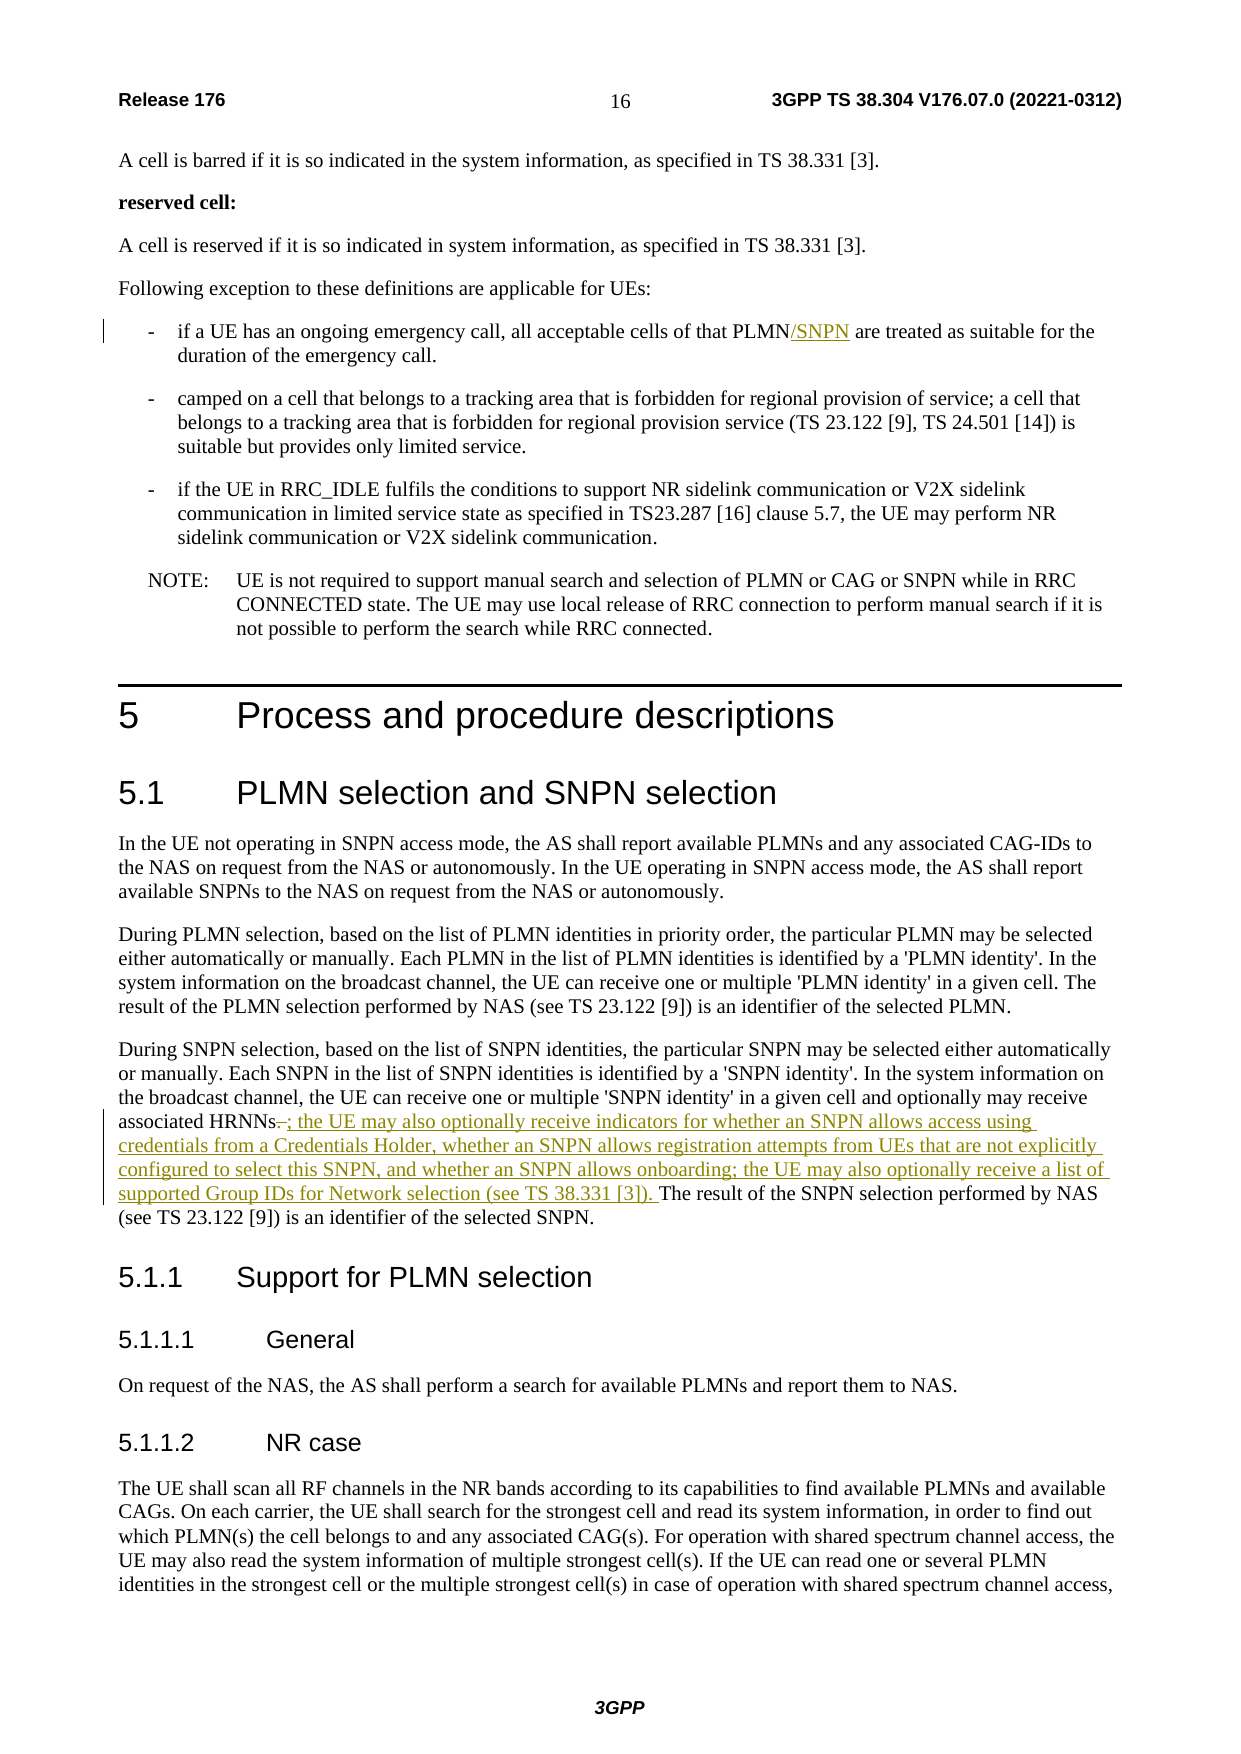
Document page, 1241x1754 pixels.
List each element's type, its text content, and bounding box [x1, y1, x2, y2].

text Following exception to these definitions are applicable for UEs: [118, 276, 1122, 300]
text During SNPN selection, based on the list of SNPN identities, the particular SNPN may be selected either automatically or manually. Each SNPN in the list of SNPN identities is identified by a 'SNPN identity'. In the system information on the broadcast channel, the UE can receive one or multiple 'SNPN identity' in a given cell and optionally may receive associated HRNNsThe result of the SNPN selection performed by NAS (see TS 23.122 [9]) is an identifier of the selected SNPN. [118, 1037, 1122, 1229]
text A cell is reserved if it is so indicated in system information, as specified in TS 38.331 [3]. [118, 233, 1122, 257]
subtitle 5.1 PLMN selection and SNPN selection [118, 773, 1122, 812]
subtitle 5.1.1.1 General [118, 1325, 1122, 1354]
subtitle 5.1.1 Support for PLMN selection [118, 1260, 1122, 1294]
subtitle 5.1.1.2 NR case [118, 1428, 1122, 1457]
text reserved cell: [118, 190, 1122, 214]
text A cell is barred if it is so indicated in the system information, as specified in TS 38.331 [3]. [118, 147, 1122, 172]
text On request of the NAS, the AS shall perform a search for available PLMNs and report them to NAS. [118, 1373, 1122, 1397]
text NOTE: UE is not required to support manual search and selection of PLMN or CAG or SNPN while in RRC CONNECTED state. The UE may use local release of RRC connection to perform manual search if it is not possible to perform the search while RRC connected. [148, 567, 1122, 640]
text - if a UE has an ongoing emergency call, all acceptable cells of that PLMN are treated as suitable for the duration of the emergency call. [148, 319, 1122, 367]
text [118, 1475, 1122, 1596]
subtitle 5 Process and procedure descriptions [118, 687, 1122, 736]
text - camped on a cell that belongs to a tracking area that is forbidden for regional provision of service; a cell that belongs to a tracking area that is forbidden for regional provision service (TS 23.122 [9], TS 24.501 [14]) is suitable but provides only limited service. [148, 386, 1122, 458]
text In the UE not operating in SNPN access mode, the AS shall report available PLMNs and any associated CAG-IDs to the NAS on request from the NAS or autonomously. In the UE operating in SNPN access mode, the AS shall report available SNPNs to the NAS on request from the NAS or autonomously. [118, 831, 1122, 903]
text During PLMN selection, based on the list of PLMN identities in priority order, the particular PLMN may be selected either automatically or manually. Each PLMN in the list of PLMN identities is identified by a 'PLMN identity'. In the system information on the broadcast channel, the UE can receive one or multiple 'PLMN identity' in a given cell. The result of the PLMN selection performed by NAS (see TS 23.122 [9]) is an identifier of the selected PLMN. [118, 922, 1122, 1018]
text - if the UE in RRC_IDLE fulfils the conditions to support NR sidelink communication or V2X sidelink communication in limited service state as specified in TS23.287 [16] clause 5.7, the UE may perform NR sidelink communication or V2X sidelink communication. [148, 477, 1122, 549]
